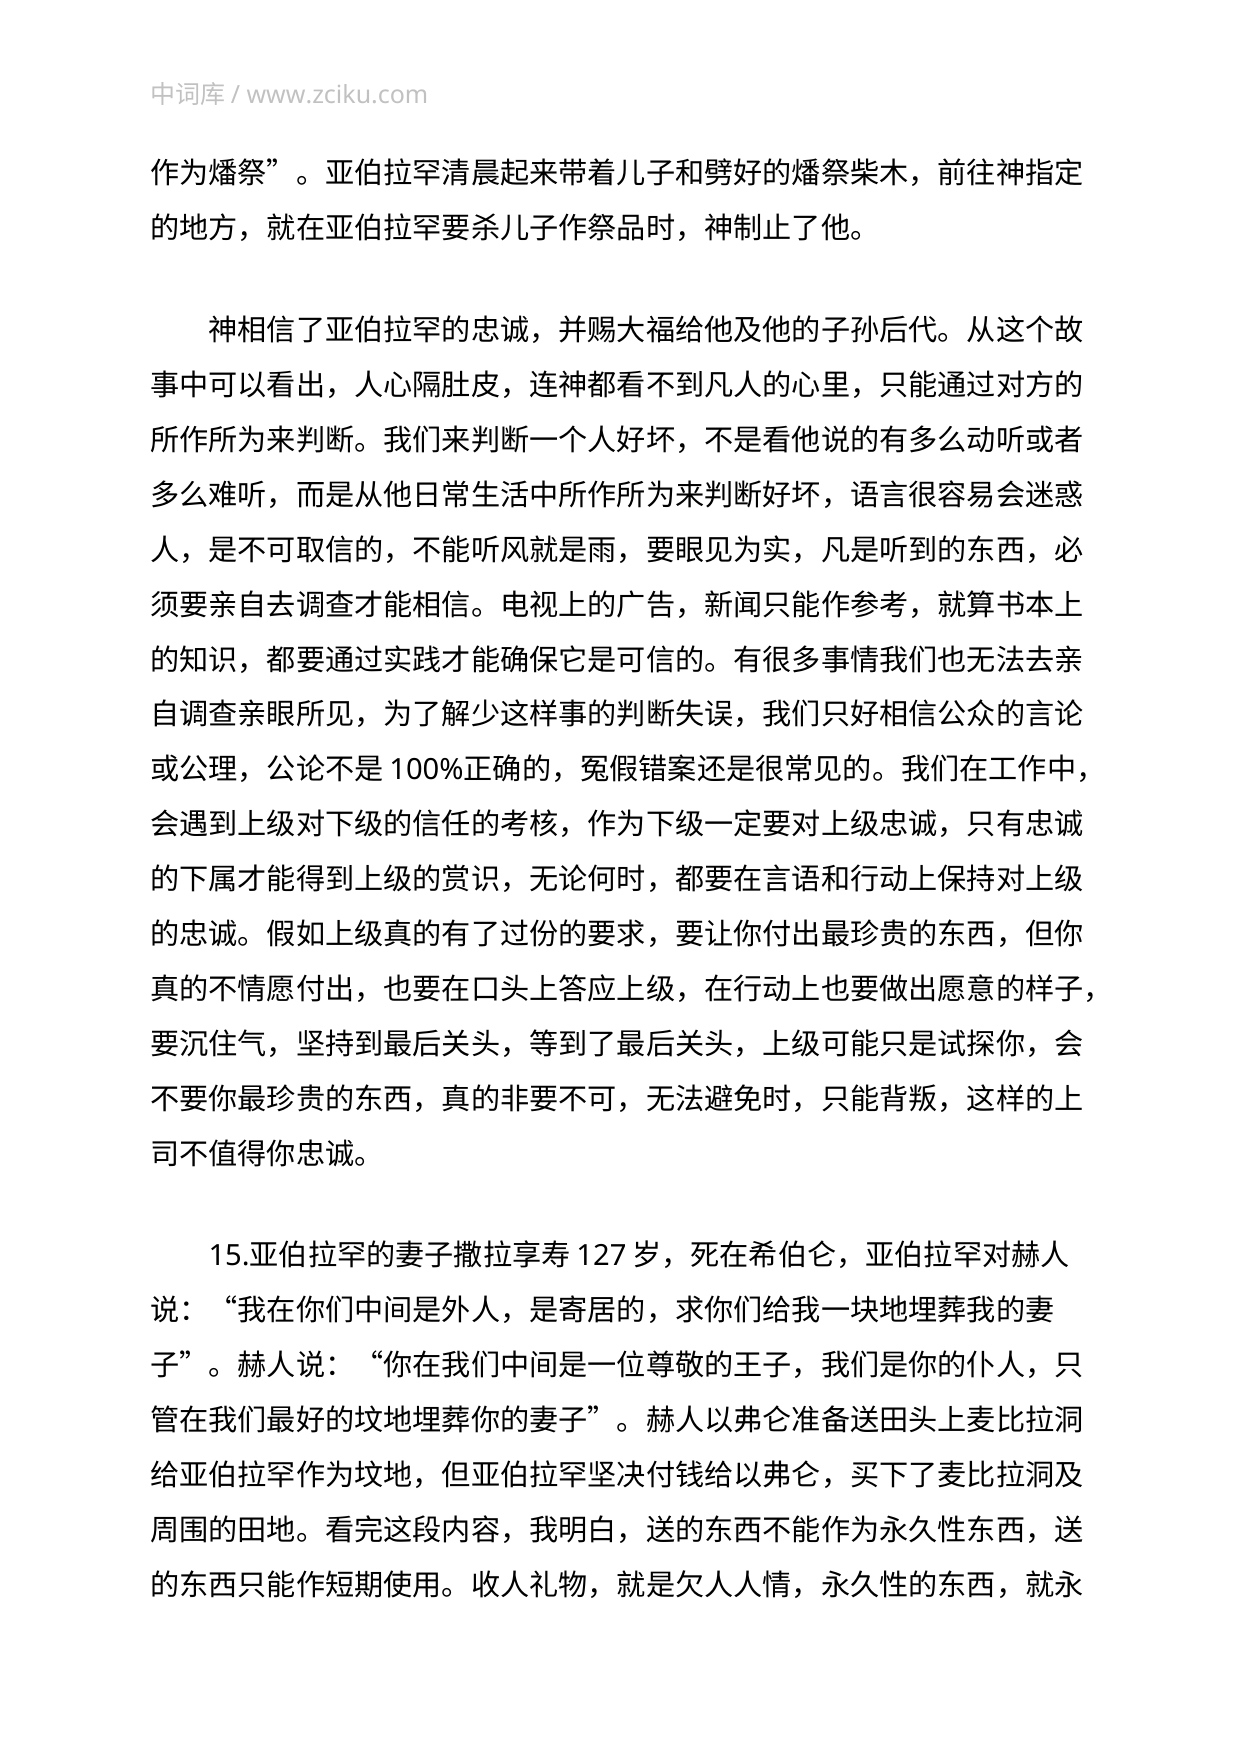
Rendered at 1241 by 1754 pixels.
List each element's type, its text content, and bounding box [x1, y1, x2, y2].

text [150, 150, 1090, 247]
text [150, 1232, 1090, 1604]
text 神相信了亚伯拉罕的忠诚，并赐大福给他及他的子孙后代。从这个故事中可以看出，人心隔肚皮，连神都看不到凡人的心里，只能通过对方的所作所为来判断。我们来判断一个人好坏，不是看他说的有多么动听或者多么难听，而是从他日常生活中所作所为来判断好坏，语言很容易会迷惑人，是不可取信的，不能听风就是雨，要眼见为实，凡是听到的东西，必须要亲自去调查才能相信。电视上的广告，新闻只能作参考，就算书本上的知识，都要通过实践才能确保它是可信的。有很多事情我们也无法去亲自调查亲眼所见，为了解少这样事的判断失误，我们只好相信公众的言论或公理，公论不是100%正确的，冤假错案还是很常见的。我们在工作中，会遇到上级对下级的信任的考核，作为下级一定要对上级忠诚，只有忠诚的下属才能得到上级的赏识，无论何时，都要在言语和行动上保持对上级的忠诚。假如上级真的有了过份的要求，要让你付出最珍贵的东西，但你真的不情愿付出，也要在口头上答应上级，在行动上也要做出愿意的样子，要沉住气，坚持到最后关头，等到了最后关头，上级可能只是试探你，会不要你最珍贵的东西，真的非要不可，无法避免时，只能背叛，这样的上司不值得你忠诚。 [150, 307, 1090, 1172]
